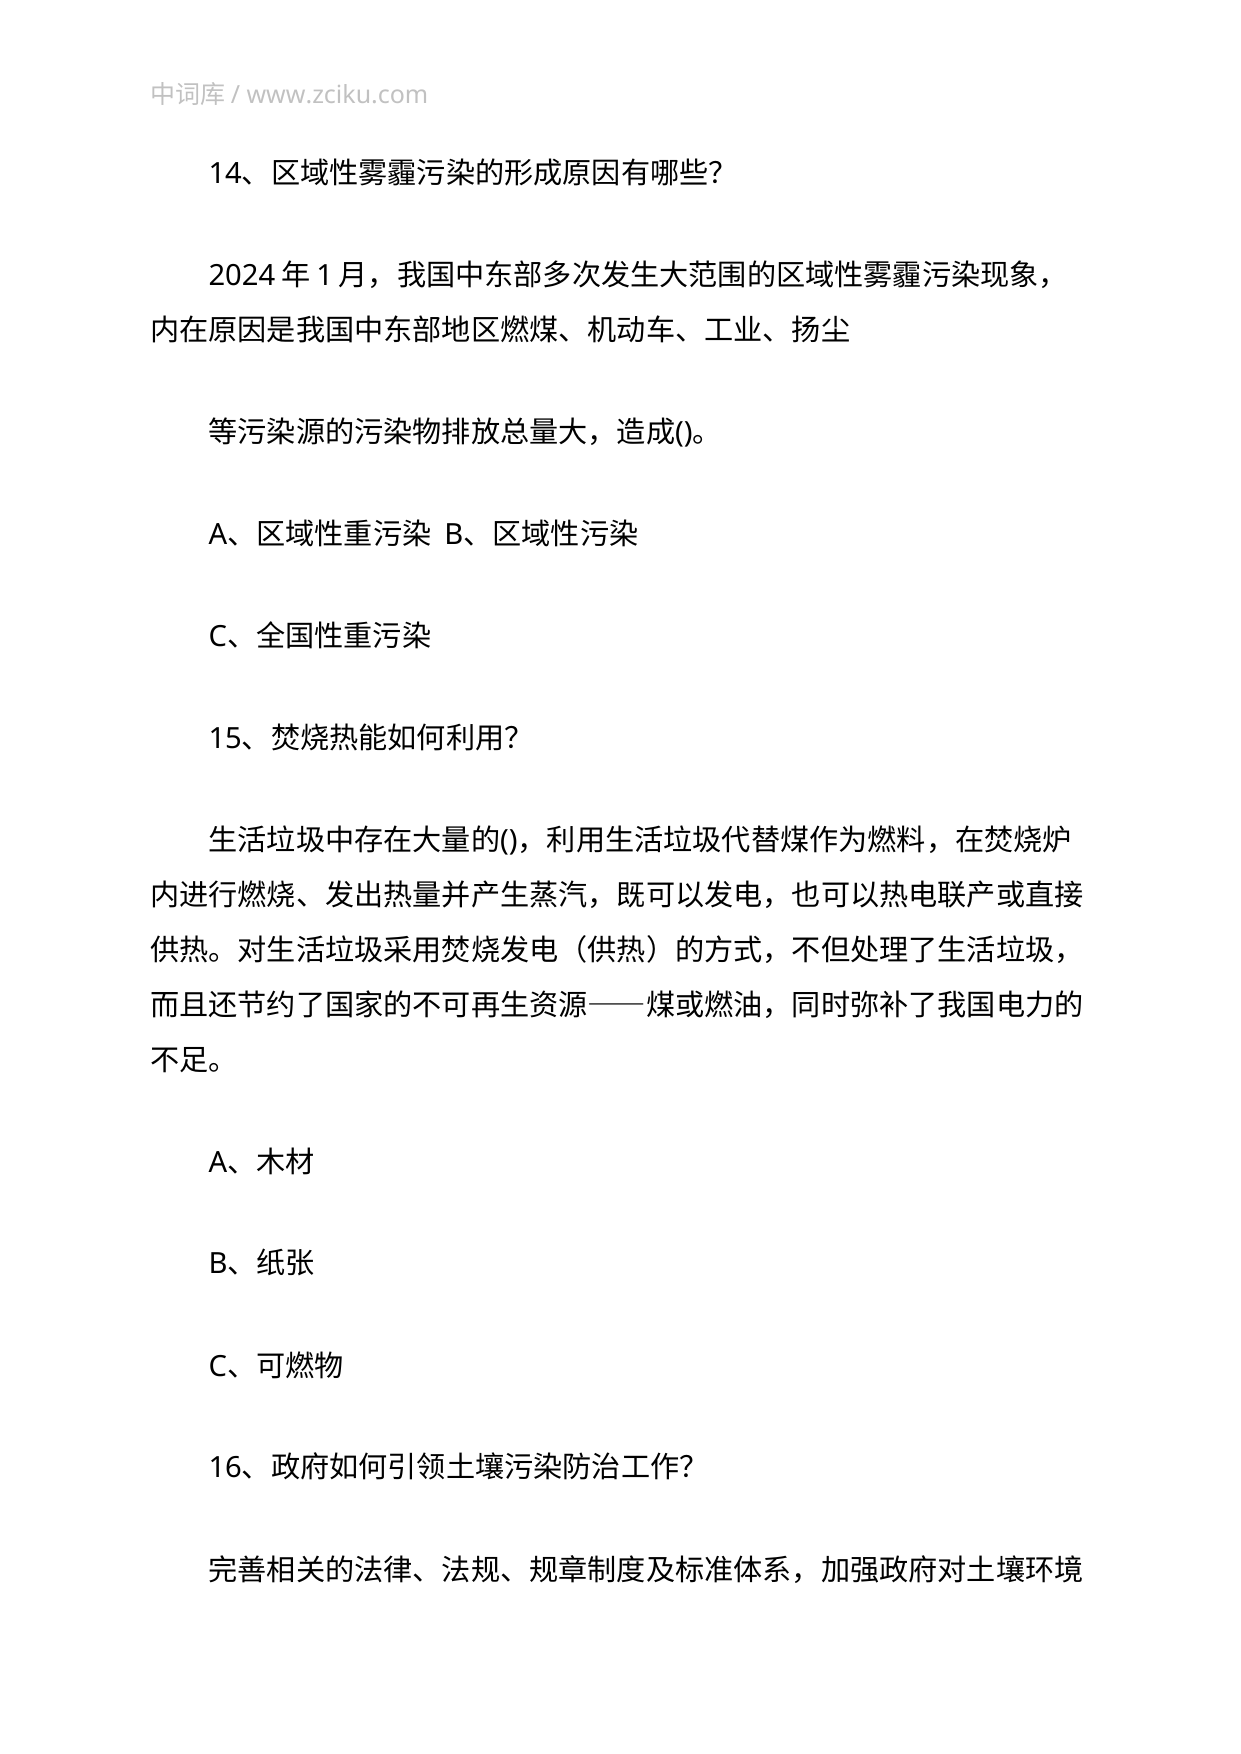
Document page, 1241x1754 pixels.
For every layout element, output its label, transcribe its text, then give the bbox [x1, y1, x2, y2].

text B、纸张 [150, 1240, 1090, 1282]
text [150, 1546, 1090, 1588]
text 16、政府如何引领土壤污染防治工作？ [150, 1444, 1090, 1486]
text 2024年1月，我国中东部多次发生大范围的区域性雾霾污染现象，内在原因是我国中东部地区燃煤、机动车、工业、扬尘 [150, 252, 1090, 349]
text 生活垃圾中存在大量的()，利用生活垃圾代替煤作为燃料，在焚烧炉内进行燃烧、发出热量并产生蒸汽，既可以发电，也可以热电联产或直接供热。对生活垃圾采用焚烧发电（供热）的方式，不但处理了生活垃圾，而且还节约了国家的不可再生资源——煤或燃油，同时弥补了我国电力的不足。 [150, 817, 1090, 1079]
text A、木材 [150, 1138, 1090, 1181]
text 14、区域性雾霾污染的形成原因有哪些？ [150, 150, 1090, 192]
text A、区域性重污染 B、区域性污染 [150, 511, 1090, 553]
text C、全国性重污染 [150, 613, 1090, 655]
text 等污染源的污染物排放总量大，造成()。 [150, 409, 1090, 451]
text C、可燃物 [150, 1342, 1090, 1384]
text 15、焚烧热能如何利用？ [150, 715, 1090, 757]
